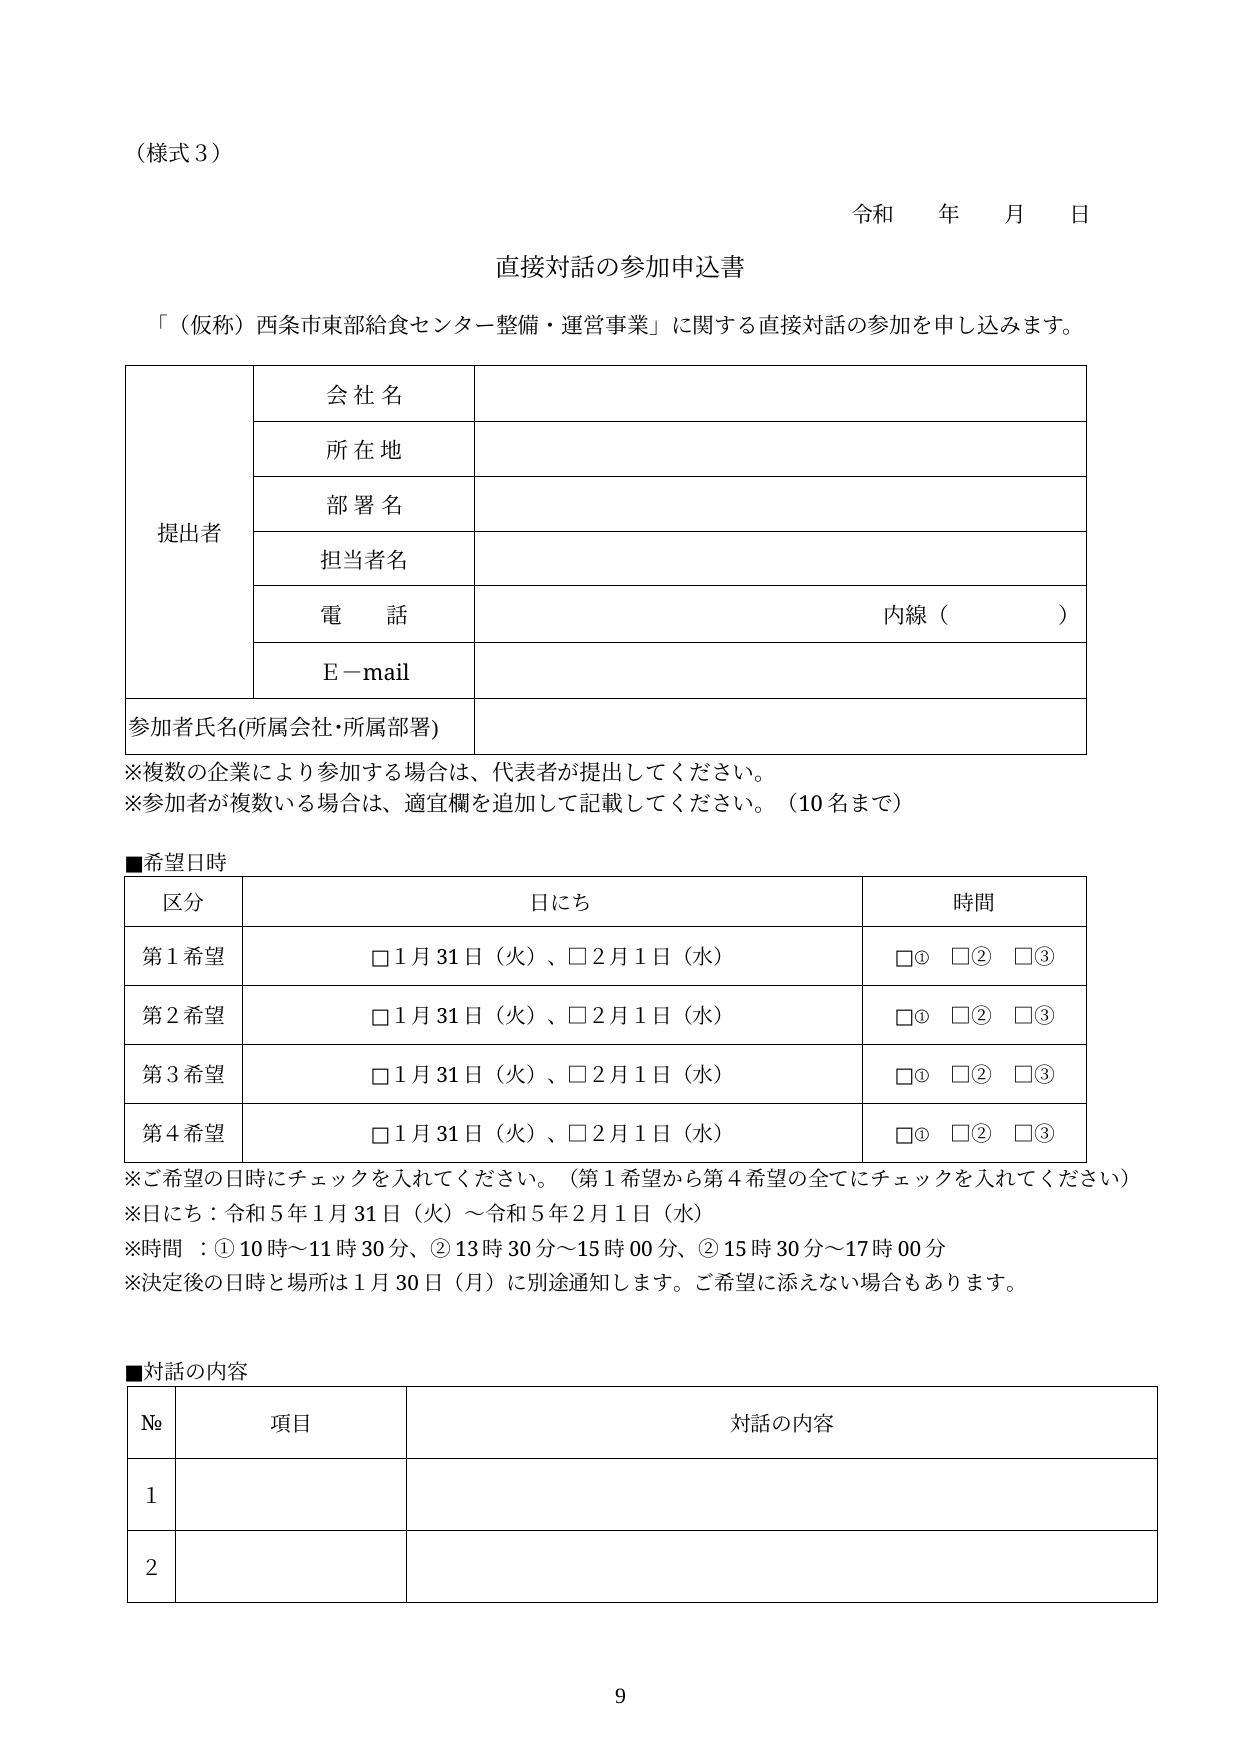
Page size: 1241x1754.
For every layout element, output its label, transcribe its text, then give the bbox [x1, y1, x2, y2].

table_header 項目 [176, 1387, 406, 1458]
table_cell 第４希望 [125, 1104, 242, 1162]
table_cell [475, 477, 1086, 531]
table_cell [475, 532, 1086, 585]
table_cell １ [128, 1459, 175, 1530]
table_cell ２ [128, 1531, 175, 1602]
table_header 対話の内容 [407, 1387, 1157, 1458]
table_cell 所 在 地 [254, 422, 474, 476]
table_cell [176, 1531, 406, 1602]
table_cell 第２希望 [125, 986, 242, 1044]
text ※参加者が複数いる場合は、適宜欄を追加して記載してください。（10名まで） [124, 786, 1116, 818]
table_cell □① □② □③ [863, 986, 1086, 1044]
text ※日にち：令和５年１月31日（火）～令和５年２月１日（水） [124, 1197, 1169, 1227]
table_cell □① □② □③ [863, 1104, 1086, 1162]
table_cell 第１希望 [125, 927, 242, 984]
table_header № [128, 1387, 175, 1458]
table_cell [407, 1531, 1157, 1602]
text （様式３） [124, 136, 1116, 167]
table_cell [407, 1459, 1157, 1530]
text ■対話の内容 [124, 1356, 1116, 1386]
table_cell [475, 422, 1086, 476]
table_cell 部 署 名 [254, 477, 474, 531]
text ※時間 ：①10時～11時30分、②13時30分～15時00分、②15時30分～17時00分 [124, 1232, 1169, 1262]
table_cell 第３希望 [125, 1045, 242, 1103]
table_header 会 社 名 [254, 366, 474, 421]
text ■希望日時 [124, 846, 1116, 876]
text ※ご希望の日時にチェックを入れてください。（第１希望から第４希望の全てにチェックを入れてください） [124, 1163, 1169, 1193]
table_cell □① □② □③ [863, 927, 1086, 984]
table_cell 参加者氏名(所属会社･所属部署) [126, 699, 474, 754]
text ※決定後の日時と場所は１月30日（月）に別途通知します。ご希望に添えない場合もあります。 [124, 1267, 1169, 1297]
table_cell [475, 643, 1086, 698]
text 令和 年 月 日 [124, 197, 1091, 228]
table_cell □１月31日（火）、□２月１日（水） [243, 927, 862, 984]
table_header 時間 [863, 877, 1086, 926]
table_cell □① □② □③ [863, 1045, 1086, 1103]
table_cell 電 話 [254, 586, 474, 642]
table_header [475, 366, 1086, 421]
table_header 提出者 [126, 366, 253, 698]
table_header 区分 [125, 877, 242, 926]
table_cell 内線（ ） [475, 586, 1086, 642]
table_header 日にち [243, 877, 862, 926]
text ※複数の企業により参加する場合は、代表者が提出してください。 [124, 755, 1116, 786]
table_cell □１月31日（火）、□２月１日（水） [243, 1045, 862, 1103]
table_cell Ｅ－mail [254, 643, 474, 698]
text 「（仮称）西条市東部給食センター整備・運営事業」に関する直接対話の参加を申し込みます。 [124, 309, 1116, 340]
table_cell □１月31日（火）、□２月１日（水） [243, 986, 862, 1044]
table_cell [475, 699, 1086, 754]
table_cell □１月31日（火）、□２月１日（水） [243, 1104, 862, 1162]
table_cell 担当者名 [254, 532, 474, 585]
table_cell [176, 1459, 406, 1530]
text 直接対話の参加申込書 [124, 248, 1116, 283]
